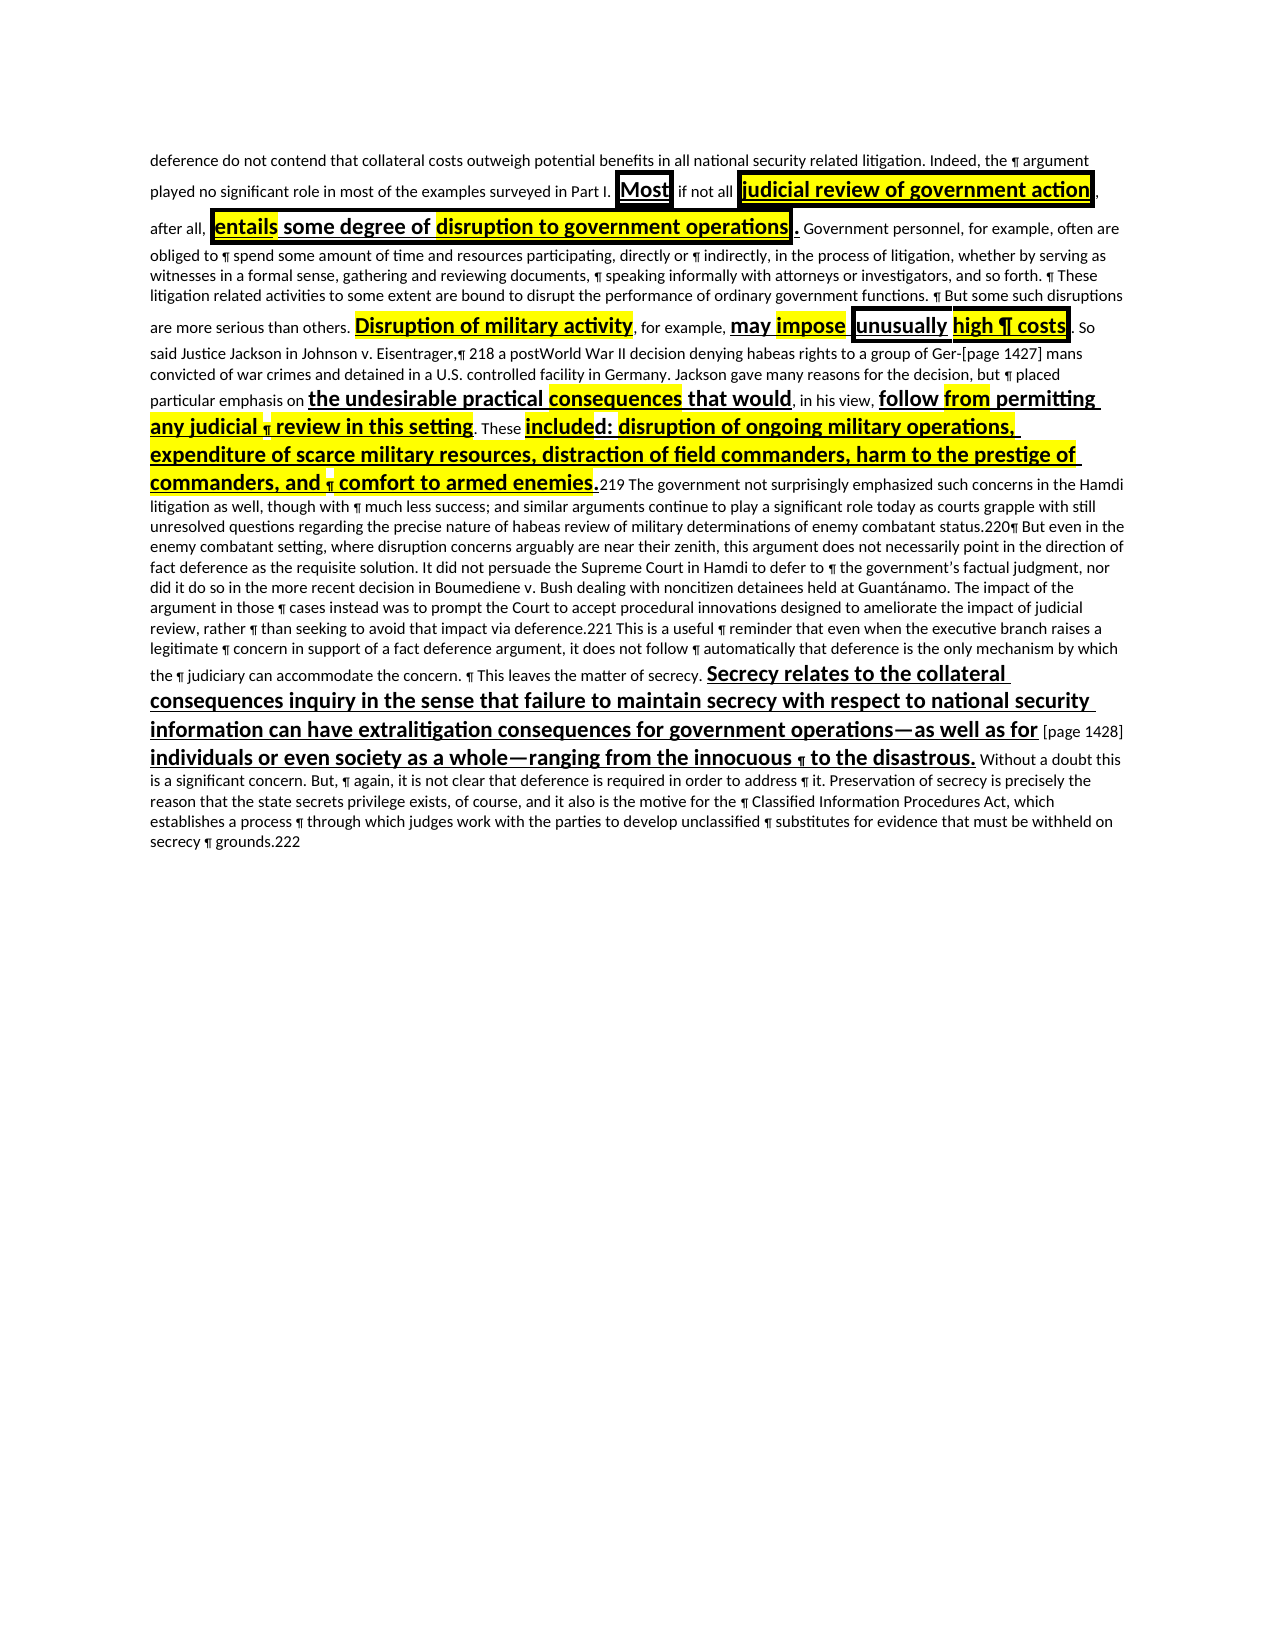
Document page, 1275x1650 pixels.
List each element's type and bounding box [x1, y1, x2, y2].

text [150, 150, 1125, 852]
